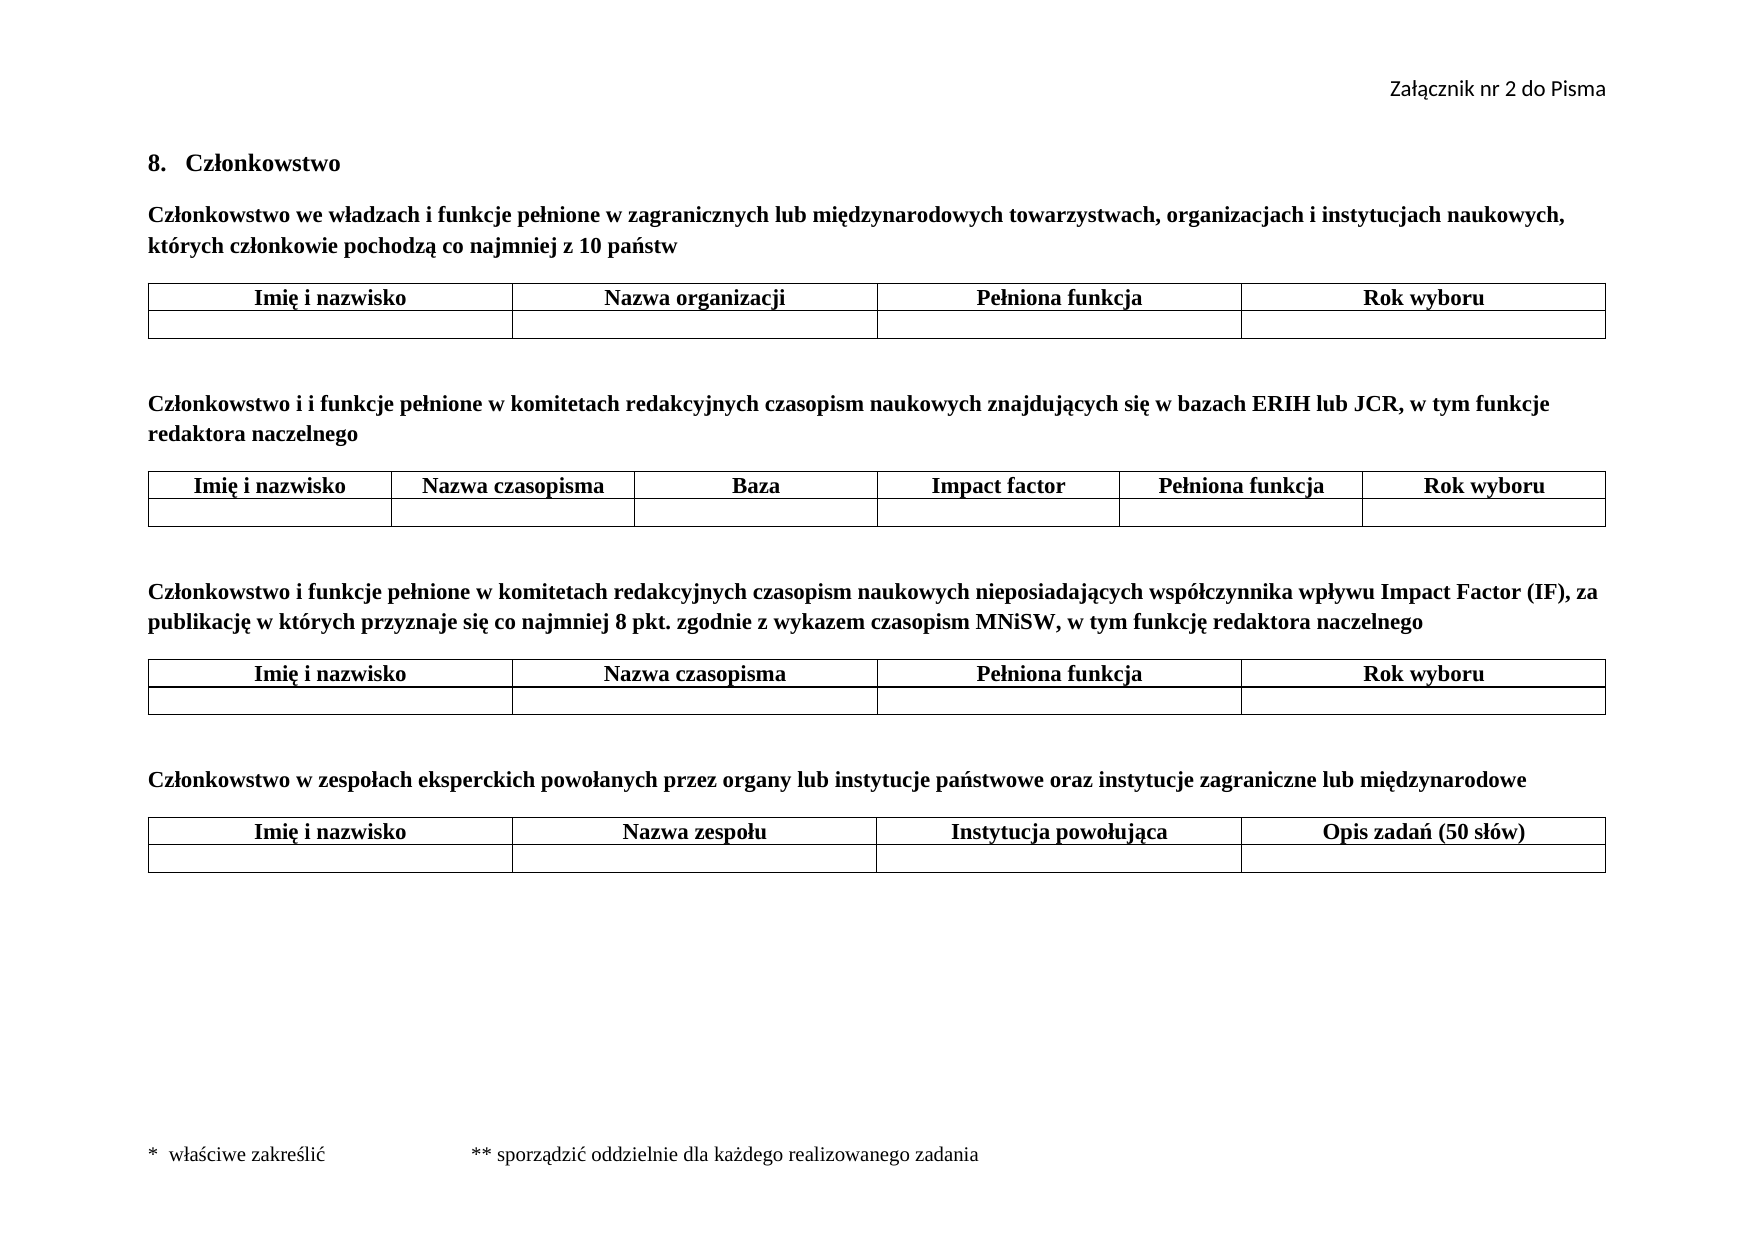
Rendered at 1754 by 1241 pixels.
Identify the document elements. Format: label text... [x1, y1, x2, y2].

table_cell [149, 688, 512, 714]
table_header Rok wyboru [1242, 284, 1605, 310]
table_cell [149, 311, 512, 337]
table_header Nazwa organizacji [513, 284, 877, 310]
table_header Rok wyboru [1242, 660, 1605, 686]
table_cell [149, 845, 512, 872]
table_cell [1120, 499, 1362, 526]
text Członkowstwo w zespołach eksperckich powołanych przez organy lub instytucje państwowe oraz instytucje zagraniczne lub międzynarodowe [148, 766, 1606, 792]
table_cell [1242, 311, 1605, 337]
table_header Pełniona funkcja [878, 284, 1241, 310]
text Członkowstwo we władzach i funkcje pełnione w zagranicznych lub międzynarodowych towarzystwach, organizacjach i instytucjach naukowych, których członkowie pochodzą co najmniej z 10 państw [148, 201, 1606, 258]
table_cell [513, 845, 876, 872]
table_cell [1242, 688, 1605, 714]
table_header Nazwa czasopisma [513, 660, 877, 686]
table_cell [513, 688, 877, 714]
table_header Imię i nazwisko [149, 818, 512, 844]
table_cell [1242, 845, 1605, 872]
table_cell [149, 499, 391, 526]
table_header Rok wyboru [1363, 472, 1605, 498]
table_cell [635, 499, 877, 526]
table_header Imię i nazwisko [149, 472, 391, 498]
table_header Nazwa zespołu [513, 818, 876, 844]
table_header Baza [635, 472, 877, 498]
table_header Instytucja powołująca [877, 818, 1241, 844]
table_header Nazwa czasopisma [392, 472, 634, 498]
table_cell [878, 688, 1241, 714]
text Członkowstwo i funkcje pełnione w komitetach redakcyjnych czasopism naukowych nieposiadających współczynnika wpływu Impact Factor (IF), za publikację w których przyznaje się co najmniej 8 pkt. zgodnie z wykazem czasopism MNiSW, w tym funkcję redaktora naczelnego [148, 578, 1606, 634]
table_header Imię i nazwisko [149, 284, 512, 310]
table_cell [878, 499, 1119, 526]
table_header Pełniona funkcja [1120, 472, 1362, 498]
table_header Impact factor [878, 472, 1119, 498]
table_header Imię i nazwisko [149, 660, 512, 686]
text Członkowstwo i i funkcje pełnione w komitetach redakcyjnych czasopism naukowych znajdujących się w bazach ERIH lub JCR, w tym funkcje redaktora naczelnego [148, 389, 1606, 446]
table_cell [878, 311, 1241, 337]
table_cell [392, 499, 634, 526]
table_cell [877, 845, 1241, 872]
table_header Pełniona funkcja [878, 660, 1241, 686]
table_header Opis zadań (50 słów) [1242, 818, 1605, 844]
table_cell [1363, 499, 1605, 526]
table_cell [513, 311, 877, 337]
list Członkowstwo [148, 148, 1606, 176]
